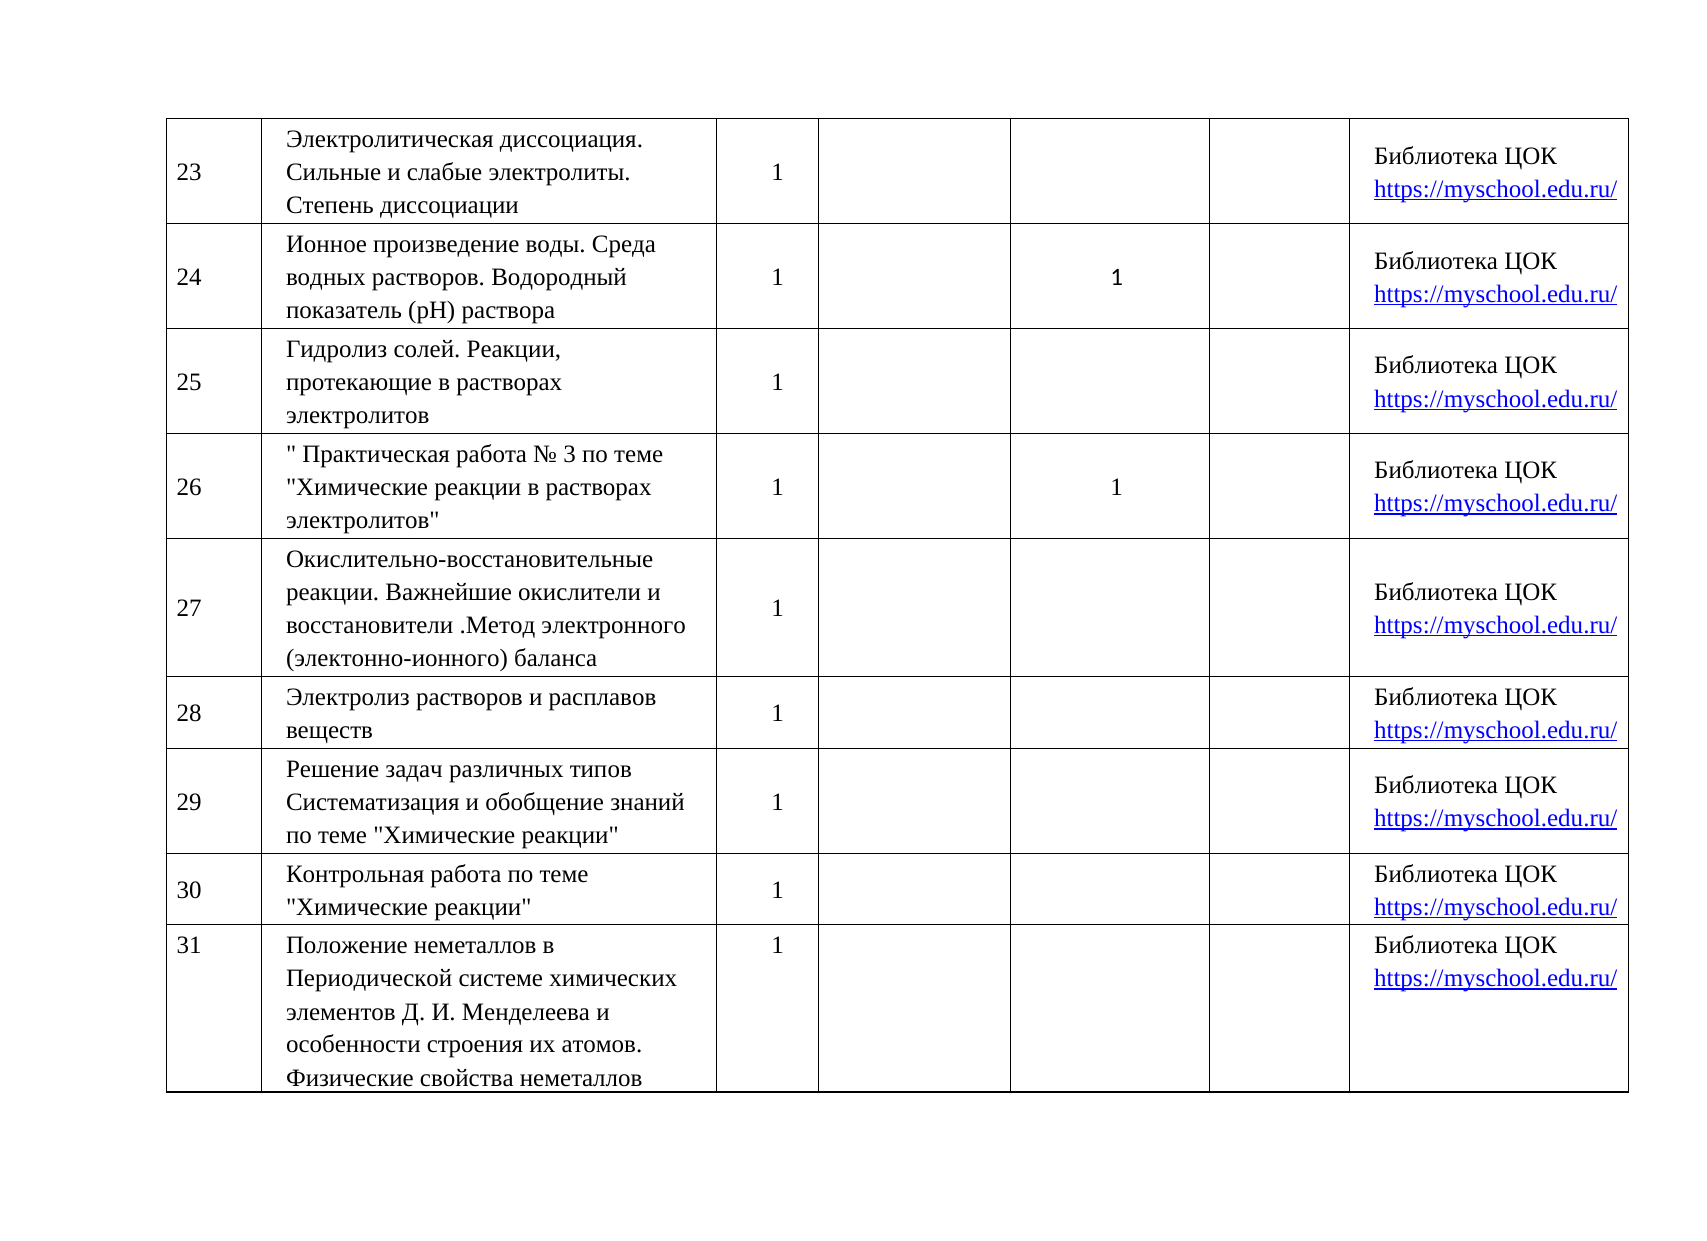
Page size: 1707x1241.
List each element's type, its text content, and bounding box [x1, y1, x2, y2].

table_cell [819, 329, 1010, 433]
table_cell Библиотека ЦОК https://myschool.edu.ru/ [1350, 854, 1628, 924]
table_cell 1 [717, 329, 818, 433]
table_cell Решение задач различных типов Систематизация и обобщение знаний по теме "Химические реакции" [262, 749, 716, 852]
table_cell 23 [167, 119, 261, 223]
table_cell 1 [717, 539, 818, 676]
table_cell [1210, 119, 1349, 223]
table_cell 1 [1011, 224, 1209, 328]
table_cell Библиотека ЦОК https://myschool.edu.ru/ [1350, 434, 1628, 538]
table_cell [262, 925, 716, 1091]
table_cell [1210, 749, 1349, 852]
table_cell 27 [167, 539, 261, 676]
table_cell Окислительно-восстановительные реакции. Важнейшие окислители и восстановители .Метод электронного (электонно-ионного) баланса [262, 539, 716, 676]
table_cell 1 [717, 854, 818, 924]
table_cell 1 [1011, 434, 1209, 538]
table_cell 1 [717, 224, 818, 328]
table_cell 29 [167, 749, 261, 852]
table_cell [1011, 925, 1209, 1091]
table_cell Электролиз растворов и расплавов веществ [262, 677, 716, 747]
table_cell [819, 119, 1010, 223]
table_cell Библиотека ЦОК https://myschool.edu.ru/ [1350, 329, 1628, 433]
table_cell 1 [717, 119, 818, 223]
table_cell 25 [167, 329, 261, 433]
table_cell [1210, 434, 1349, 538]
table_cell [1210, 677, 1349, 747]
table_cell [1210, 539, 1349, 676]
table_cell Библиотека ЦОК https://myschool.edu.ru/ [1350, 749, 1628, 852]
table_cell 1 [717, 925, 818, 1091]
table_cell [1210, 854, 1349, 924]
table_cell 1 [717, 434, 818, 538]
table_cell [1210, 925, 1349, 1091]
table_cell 1 [717, 677, 818, 747]
table_cell Контрольная работа по теме "Химические реакции" [262, 854, 716, 924]
table_cell Электролитическая диссоциация. Сильные и слабые электролиты. Степень диссоциации [262, 119, 716, 223]
table_cell 28 [167, 677, 261, 747]
table_cell [1011, 854, 1209, 924]
table_cell [819, 925, 1010, 1091]
table_cell [819, 854, 1010, 924]
table_cell [819, 677, 1010, 747]
table_cell [1011, 677, 1209, 747]
table_cell [819, 434, 1010, 538]
table_cell [1011, 749, 1209, 852]
table_cell 30 [167, 854, 261, 924]
table_cell Библиотека ЦОК https://myschool.edu.ru/ [1350, 677, 1628, 747]
table_cell [1011, 539, 1209, 676]
table_cell " Практическая работа № 3 по теме "Химические реакции в растворах электролитов" [262, 434, 716, 538]
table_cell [1350, 119, 1628, 223]
table_cell [1210, 224, 1349, 328]
table_cell [1210, 329, 1349, 433]
table_cell [819, 749, 1010, 852]
table_cell Библиотека ЦОК https://myschool.edu.ru/ [1350, 224, 1628, 328]
table_cell 31 [167, 925, 261, 1091]
table_cell [1011, 119, 1209, 223]
table_cell [819, 539, 1010, 676]
table_cell [819, 224, 1010, 328]
table_cell 24 [167, 224, 261, 328]
table_cell Ионное произведение воды. Среда водных растворов. Водородный показатель (pH) раствора [262, 224, 716, 328]
table_cell [1011, 329, 1209, 433]
table_cell 1 [717, 749, 818, 852]
table_cell Гидролиз солей. Реакции, протекающие в растворах электролитов [262, 329, 716, 433]
table_cell 26 [167, 434, 261, 538]
table_cell Библиотека ЦОК https://myschool.edu.ru/ [1350, 539, 1628, 676]
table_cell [1350, 925, 1628, 1091]
